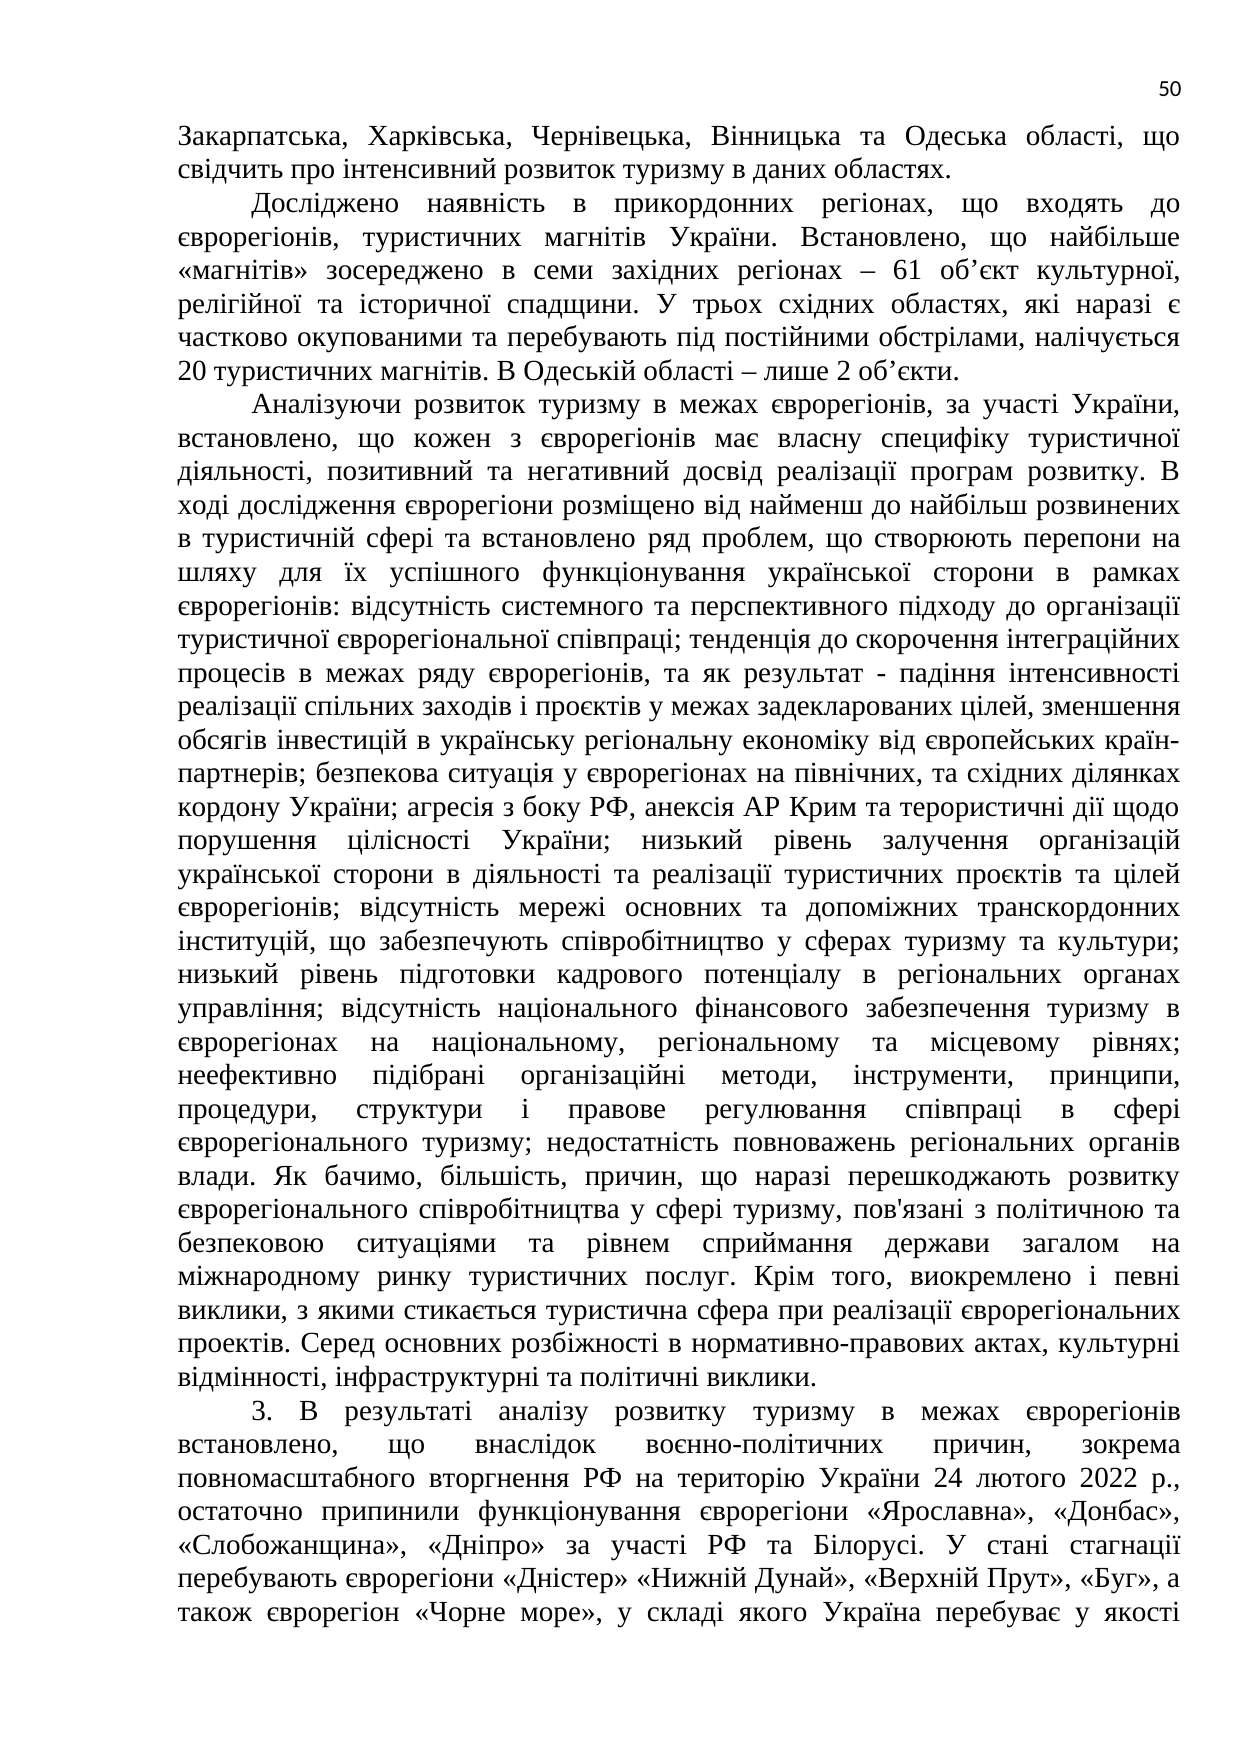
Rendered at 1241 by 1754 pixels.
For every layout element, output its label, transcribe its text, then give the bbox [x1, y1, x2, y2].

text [177, 1393, 1181, 1627]
text Досліджено наявність в прикордонних регіонах, що входять до єврорегіонів, туристичних магнітів України. Встановлено, що найбільше «магнітів» зосереджено в семи західних регіонах – 61 об’єкт культурної, релігійної та історичної спадщини. У трьох східних областях, які наразі є частково окупованими та перебувають під постійними обстрілами, налічується 20 туристичних магнітів. В Одеській області – лише 2 об’єкти. [177, 185, 1181, 386]
text Аналізуючи розвиток туризму в межах єврорегіонів, за участі України, встановлено, що кожен з єврорегіонів має власну специфіку туристичної діяльності, позитивний та негативний досвід реалізації програм розвитку. В ході дослідження єврорегіони розміщено від найменш до найбільш розвинених в туристичній сфері та встановлено ряд проблем, що створюють перепони на шляху для їх успішного функціонування української сторони в рамках єврорегіонів: відсутність системного та перспективного підходу до організації туристичної єврорегіональної співпраці; тенденція до скорочення інтеграційних процесів в межах ряду єврорегіонів, та як результат - падіння інтенсивності реалізації спільних заходів і проєктів у межах задекларованих цілей, зменшення обсягів інвестицій в українську регіональну економіку від європейських країн-партнерів; безпекова ситуація у єврорегіонах на північних, та східних ділянках кордону України; агресія з боку РФ, анексія АР Крим та терористичні дії щодо порушення цілісності України; низький рівень залучення організацій української сторони в діяльності та реалізації туристичних проєктів та цілей єврорегіонів; відсутність мережі основних та допоміжних транскордонних інституцій, що забезпечують співробітництво у сферах туризму та культури; низький рівень підготовки кадрового потенціалу в регіональних органах управління; відсутність національного фінансового забезпечення туризму в єврорегіонах на національному, регіональному та місцевому рівнях; неефективно підібрані організаційні методи, інструменти, принципи, процедури, структури і правове регулювання співпраці в сфері єврорегіонального туризму; недостатність повноважень регіональних органів влади. Як бачимо, більшість, причин, що наразі перешкоджають розвитку єврорегіонального співробітництва у сфері туризму, пов'язані з політичною та безпековою ситуаціями та рівнем сприймання держави загалом на міжнародному ринку туристичних послуг. Крім того, виокремлено і певні виклики, з якими стикається туристична сфера при реалізації єврорегіональних проектів. Серед основних розбіжності в нормативно-правових актах, культурні відмінності, інфраструктурні та політичні виклики. [177, 386, 1181, 1393]
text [177, 118, 1181, 185]
